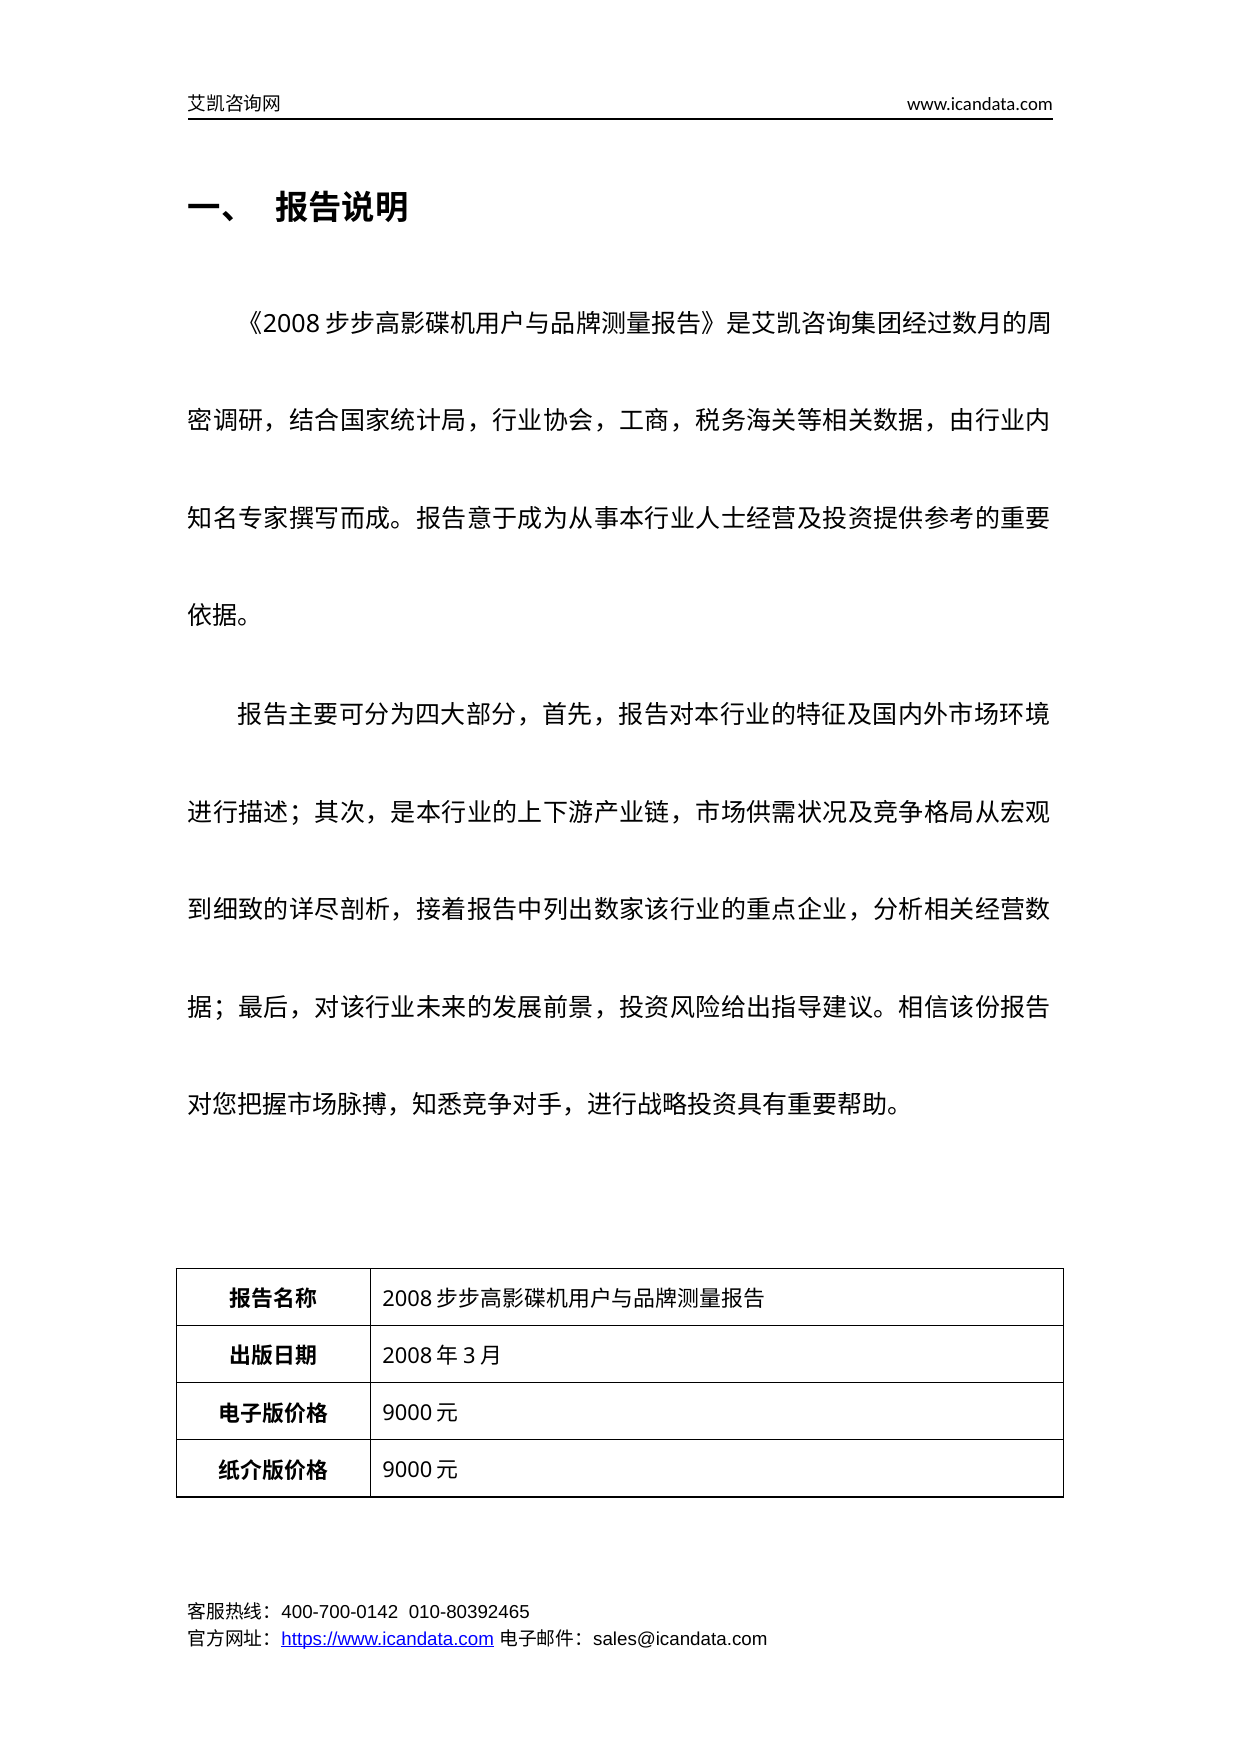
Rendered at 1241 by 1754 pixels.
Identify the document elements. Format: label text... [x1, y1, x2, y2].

subtitle 报告说明 [187, 172, 1053, 237]
table_header 2008步步高影碟机用户与品牌测量报告 [371, 1269, 1063, 1325]
text 《2008步步高影碟机用户与品牌测量报告》是艾凯咨询集团经过数月的周密调研，结合国家统计局，行业协会，工商，税务海关等相关数据，由行业内知名专家撰写而成。报告意于成为从事本行业人士经营及投资提供参考的重要依据。 [187, 289, 1053, 646]
table_cell 2008年3月 [371, 1326, 1063, 1382]
table_cell 电子版价格 [177, 1383, 370, 1439]
table_header 报告名称 [177, 1269, 370, 1325]
table_cell 9000元 [371, 1440, 1063, 1496]
table_cell 出版日期 [177, 1326, 370, 1382]
text 报告主要可分为四大部分，首先，报告对本行业的特征及国内外市场环境进行描述；其次，是本行业的上下游产业链，市场供需状况及竞争格局从宏观到细致的详尽剖析，接着报告中列出数家该行业的重点企业，分析相关经营数据；最后，对该行业未来的发展前景，投资风险给出指导建议。相信该份报告对您把握市场脉搏，知悉竞争对手，进行战略投资具有重要帮助。 [187, 681, 1053, 1136]
table_cell 9000元 [371, 1383, 1063, 1439]
table_cell 纸介版价格 [177, 1440, 370, 1496]
